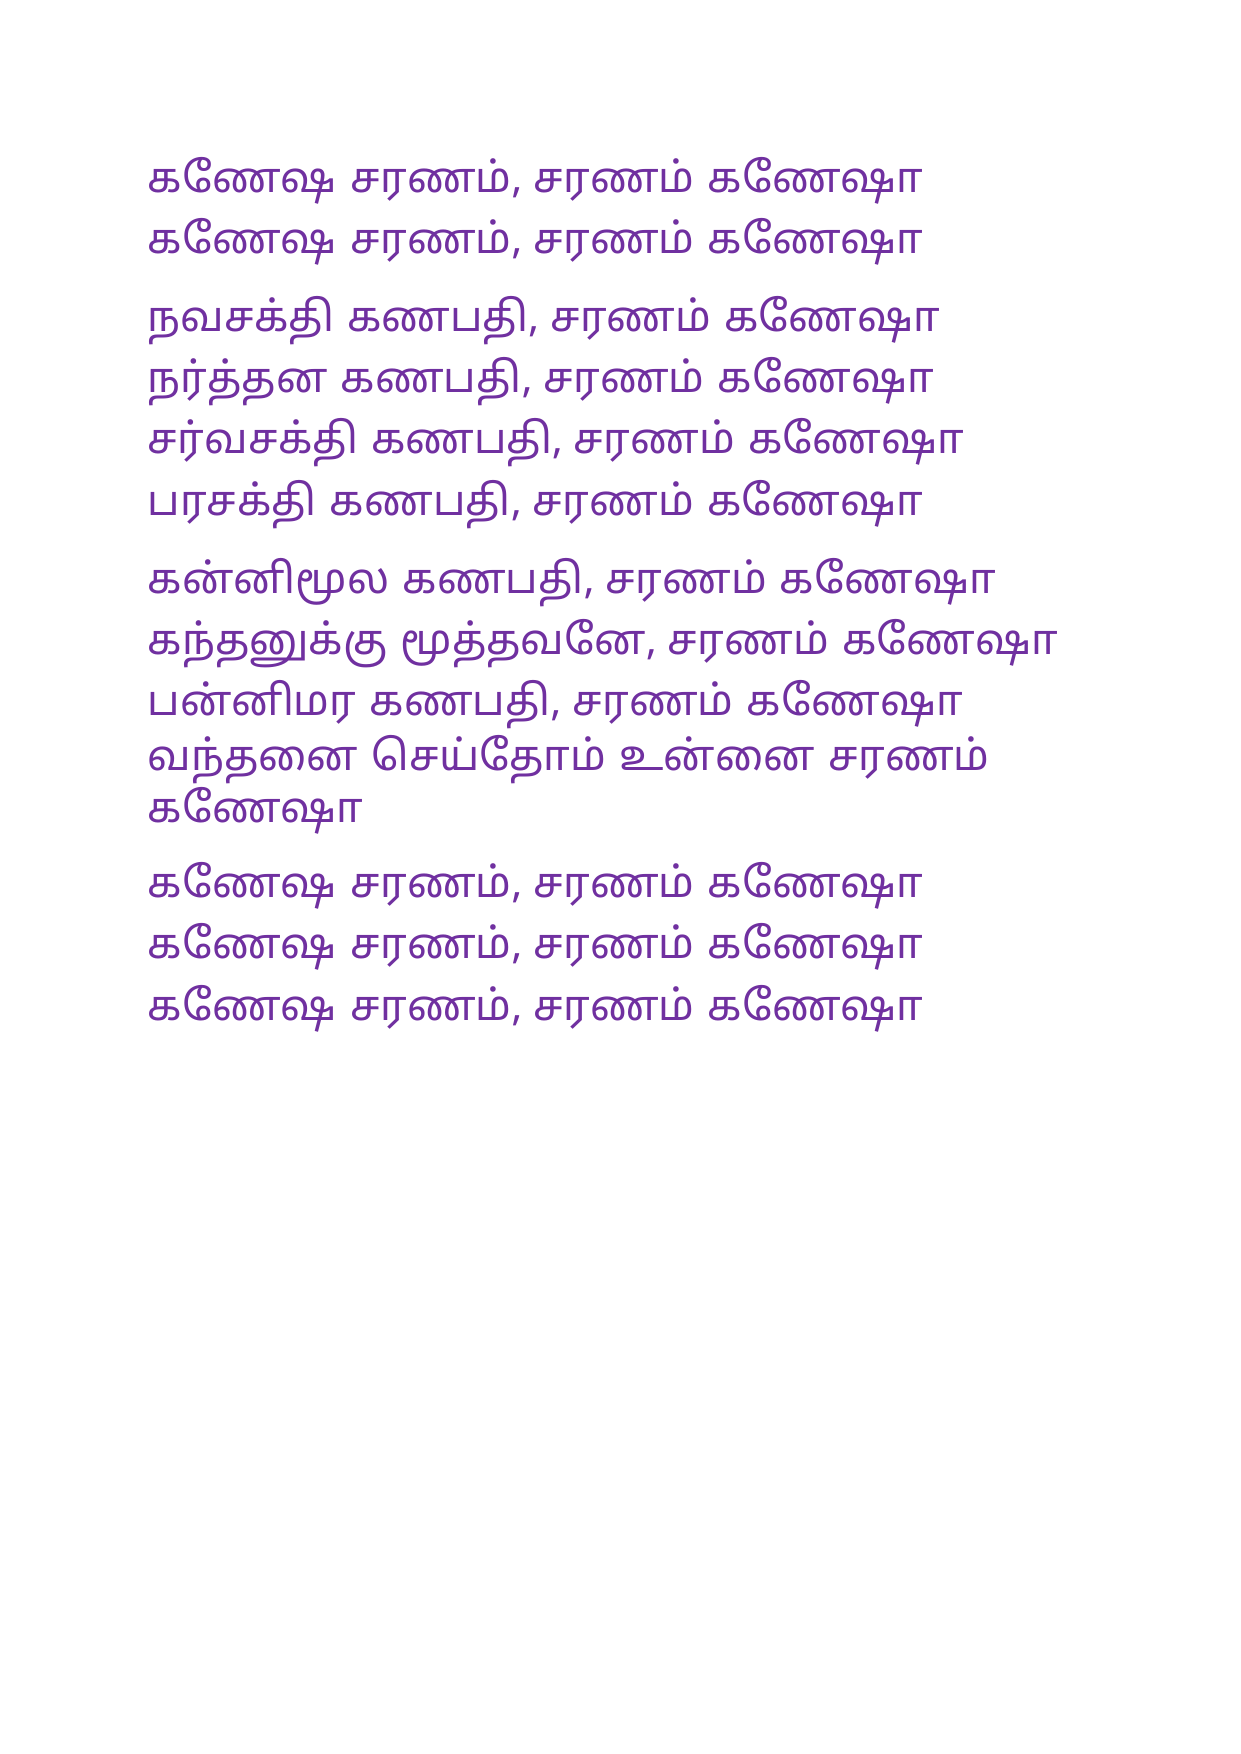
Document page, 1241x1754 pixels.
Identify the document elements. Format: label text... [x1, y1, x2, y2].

text நவசக்தி கணபதி, சரணம் கணேஷா நர்த்தன கணபதி, சரணம் கணேஷா சர்வசக்தி கணபதி, சரணம் கணேஷா பரசக்தி கணபதி, சரணம் கணேஷா [148, 287, 1093, 527]
text கன்னிமூல கணபதி, சரணம் கணேஷா கந்தனுக்கு மூத்தவனே, சரணம் கணேஷா பன்னிமர கணபதி, சரணம் கணேஷா வந்தனை செய்தோம் உன்னை சரணம் கணேஷா [148, 548, 1093, 832]
text கணேஷ சரணம், சரணம் கணேஷா கணேஷ சரணம், சரணம் கணேஷா [148, 148, 1093, 266]
text கணேஷ சரணம், சரணம் கணேஷா கணேஷ சரணம், சரணம் கணேஷா கணேஷ சரணம், சரணம் கணேஷா [148, 853, 1093, 1032]
